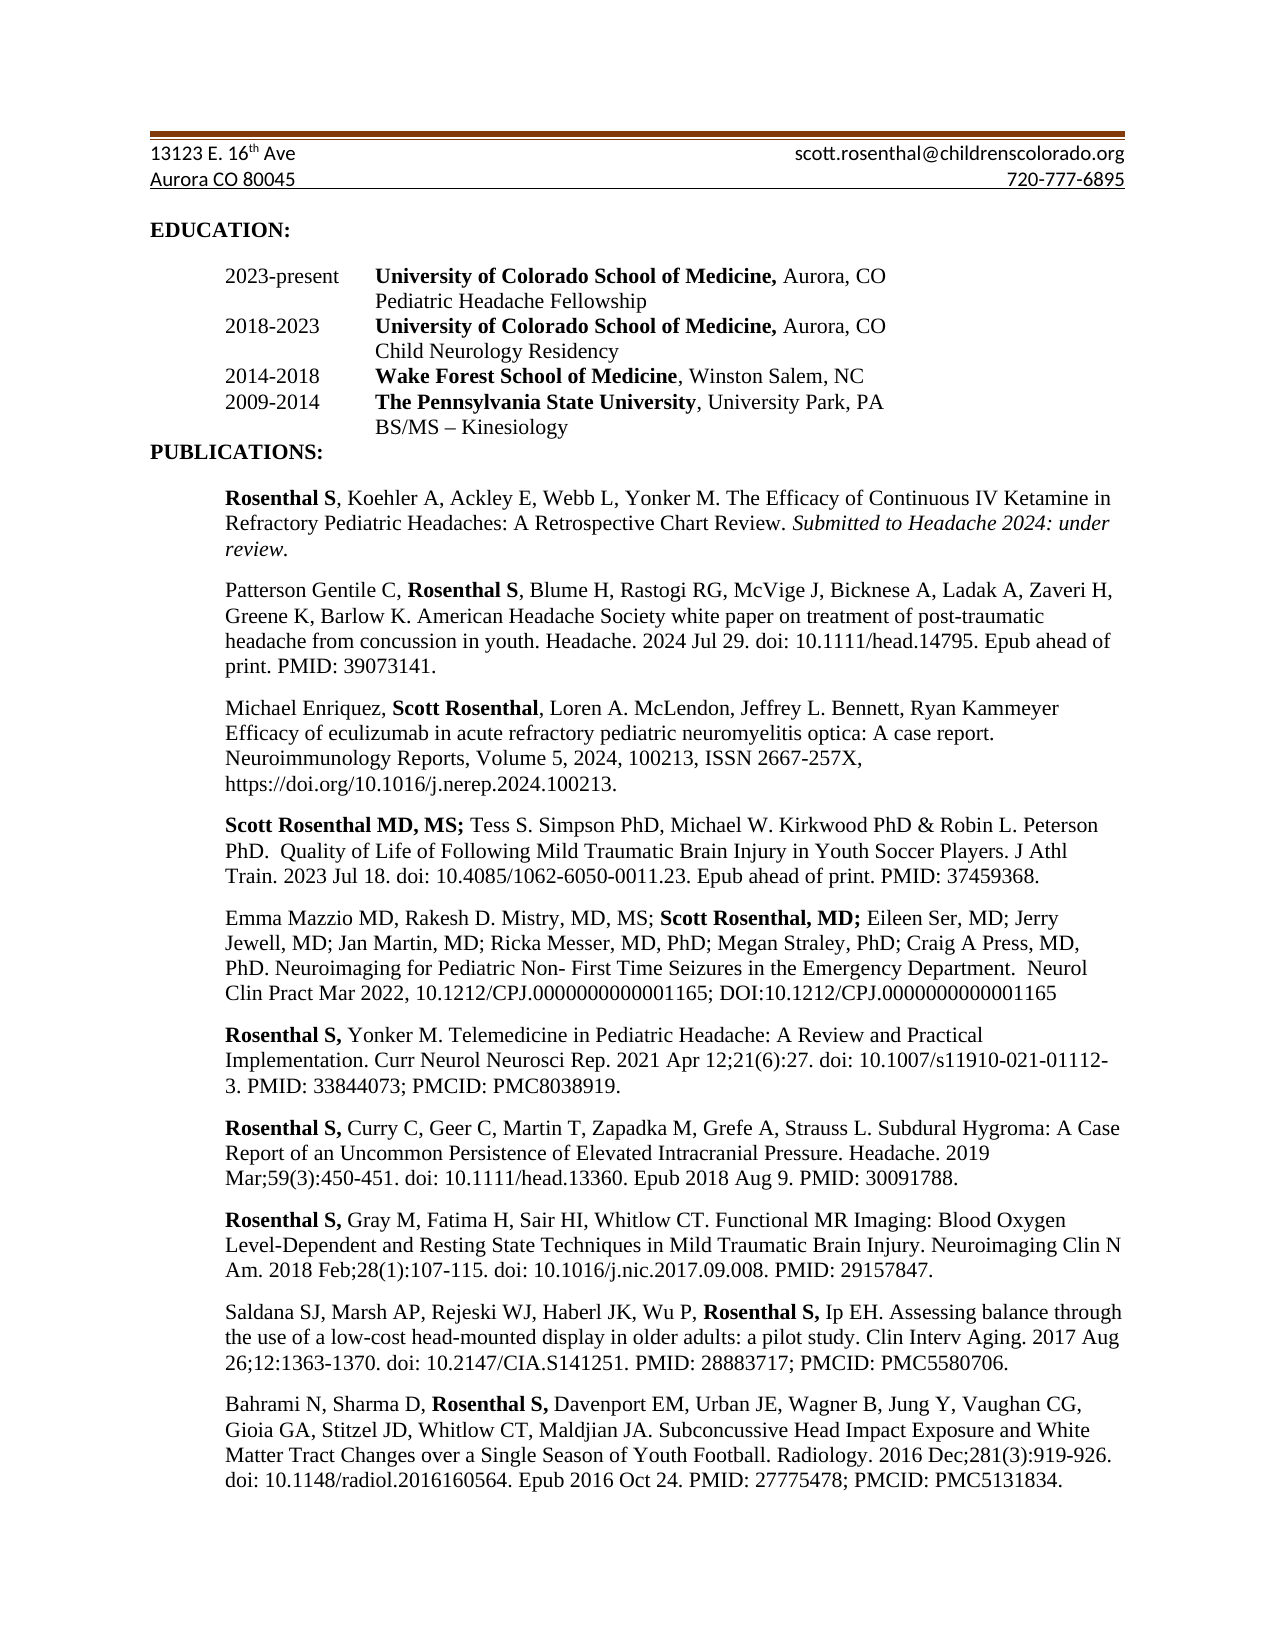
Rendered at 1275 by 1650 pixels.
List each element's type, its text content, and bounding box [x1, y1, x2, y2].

text EDUCATION: [150, 217, 1125, 242]
text 2009-2014 The Pennsylvania State University, University Park, PA [150, 389, 1125, 414]
text Bahrami N, Sharma D, Rosenthal S, Davenport EM, Urban JE, Wagner B, Jung Y, Vaughan CG, Gioia GA, Stitzel JD, Whitlow CT, Maldjian JA. Subconcussive Head Impact Exposure and White Matter Tract Changes over a Single Season of Youth Football. Radiology. 2016 Dec;281(3):919-926. doi: 10.1148/radiol.2016160564. Epub 2016 Oct 24. PMID: 27775478; PMCID: PMC5131834. [225, 1391, 1125, 1492]
text Pediatric Headache Fellowship [300, 288, 1125, 313]
text Saldana SJ, Marsh AP, Rejeski WJ, Haberl JK, Wu P, Rosenthal S, Ip EH. Assessing balance through the use of a low-cost head-mounted display in older adults: a pilot study. Clin Interv Aging. 2017 Aug 26;12:1363-1370. doi: 10.2147/CIA.S141251. PMID: 28883717; PMCID: PMC5580706. [225, 1299, 1125, 1375]
text 2018-2023 University of Colorado School of Medicine, Aurora, CO [150, 313, 1125, 338]
text Rosenthal S, Koehler A, Ackley E, Webb L, Yonker M. The Efficacy of Continuous IV Ketamine in Refractory Pediatric Headaches: A Retrospective Chart Review. Submitted to Headache 2024: under review. [225, 485, 1125, 561]
text Emma Mazzio MD, Rakesh D. Mistry, MD, MS; Scott Rosenthal, MD; Eileen Ser, MD; Jerry Jewell, MD; Jan Martin, MD; Ricka Messer, MD, PhD; Megan Straley, PhD; Craig A Press, MD, PhD. Neuroimaging for Pediatric Non- First Time Seizures in the Emergency Department. Neurol Clin Pract Mar 2022, 10.1212/CPJ.0000000000001165; DOI:10.1212/CPJ.0000000000001165 [225, 905, 1125, 1006]
text Child Neurology Residency [300, 338, 1125, 363]
text BS/MS – Kinesiology [300, 414, 1125, 439]
text Rosenthal S, Gray M, Fatima H, Sair HI, Whitlow CT. Functional MR Imaging: Blood Oxygen Level-Dependent and Resting State Techniques in Mild Traumatic Brain Injury. Neuroimaging Clin N Am. 2018 Feb;28(1):107-115. doi: 10.1016/j.nic.2017.09.008. PMID: 29157847. [225, 1207, 1125, 1282]
text 2014-2018 Wake Forest School of Medicine, Winston Salem, NC [150, 363, 1125, 389]
text PUBLICATIONS: [150, 439, 1125, 464]
text Rosenthal S, Curry C, Geer C, Martin T, Zapadka M, Grefe A, Strauss L. Subdural Hygroma: A Case Report of an Uncommon Persistence of Elevated Intracranial Pressure. Headache. 2019 Mar;59(3):450-451. doi: 10.1111/head.13360. Epub 2018 Aug 9. PMID: 30091788. [225, 1114, 1125, 1190]
text Rosenthal S, Yonker M. Telemedicine in Pediatric Headache: A Review and Practical Implementation. Curr Neurol Neurosci Rep. 2021 Apr 12;21(6):27. doi: 10.1007/s11910-021-01112-3. PMID: 33844073; PMCID: PMC8038919. [225, 1022, 1125, 1098]
text 2023-present University of Colorado School of Medicine, Aurora, CO [150, 263, 1125, 288]
text Michael Enriquez, Scott Rosenthal, Loren A. McLendon, Jeffrey L. Bennett, Ryan Kammeyer Efficacy of eculizumab in acute refractory pediatric neuromyelitis optica: A case report. Neuroimmunology Reports, Volume 5, 2024, 100213, ISSN 2667-257X, https://doi.org/10.1016/j.nerep.2024.100213. [225, 695, 1125, 796]
text Patterson Gentile C, Rosenthal S, Blume H, Rastogi RG, McVige J, Bicknese A, Ladak A, Zaveri H, Greene K, Barlow K. American Headache Society white paper on treatment of post-traumatic headache from concussion in youth. Headache. 2024 Jul 29. doi: 10.1111/head.14795. Epub ahead of print. PMID: 39073141. [225, 577, 1125, 678]
text Scott Rosenthal MD, MS; Tess S. Simpson PhD, Michael W. Kirkwood PhD & Robin L. Peterson PhD. Quality of Life of Following Mild Traumatic Brain Injury in Youth Soccer Players. J Athl Train. 2023 Jul 18. doi: 10.4085/1062-6050-0011.23. Epub ahead of print. PMID: 37459368. [225, 812, 1125, 888]
